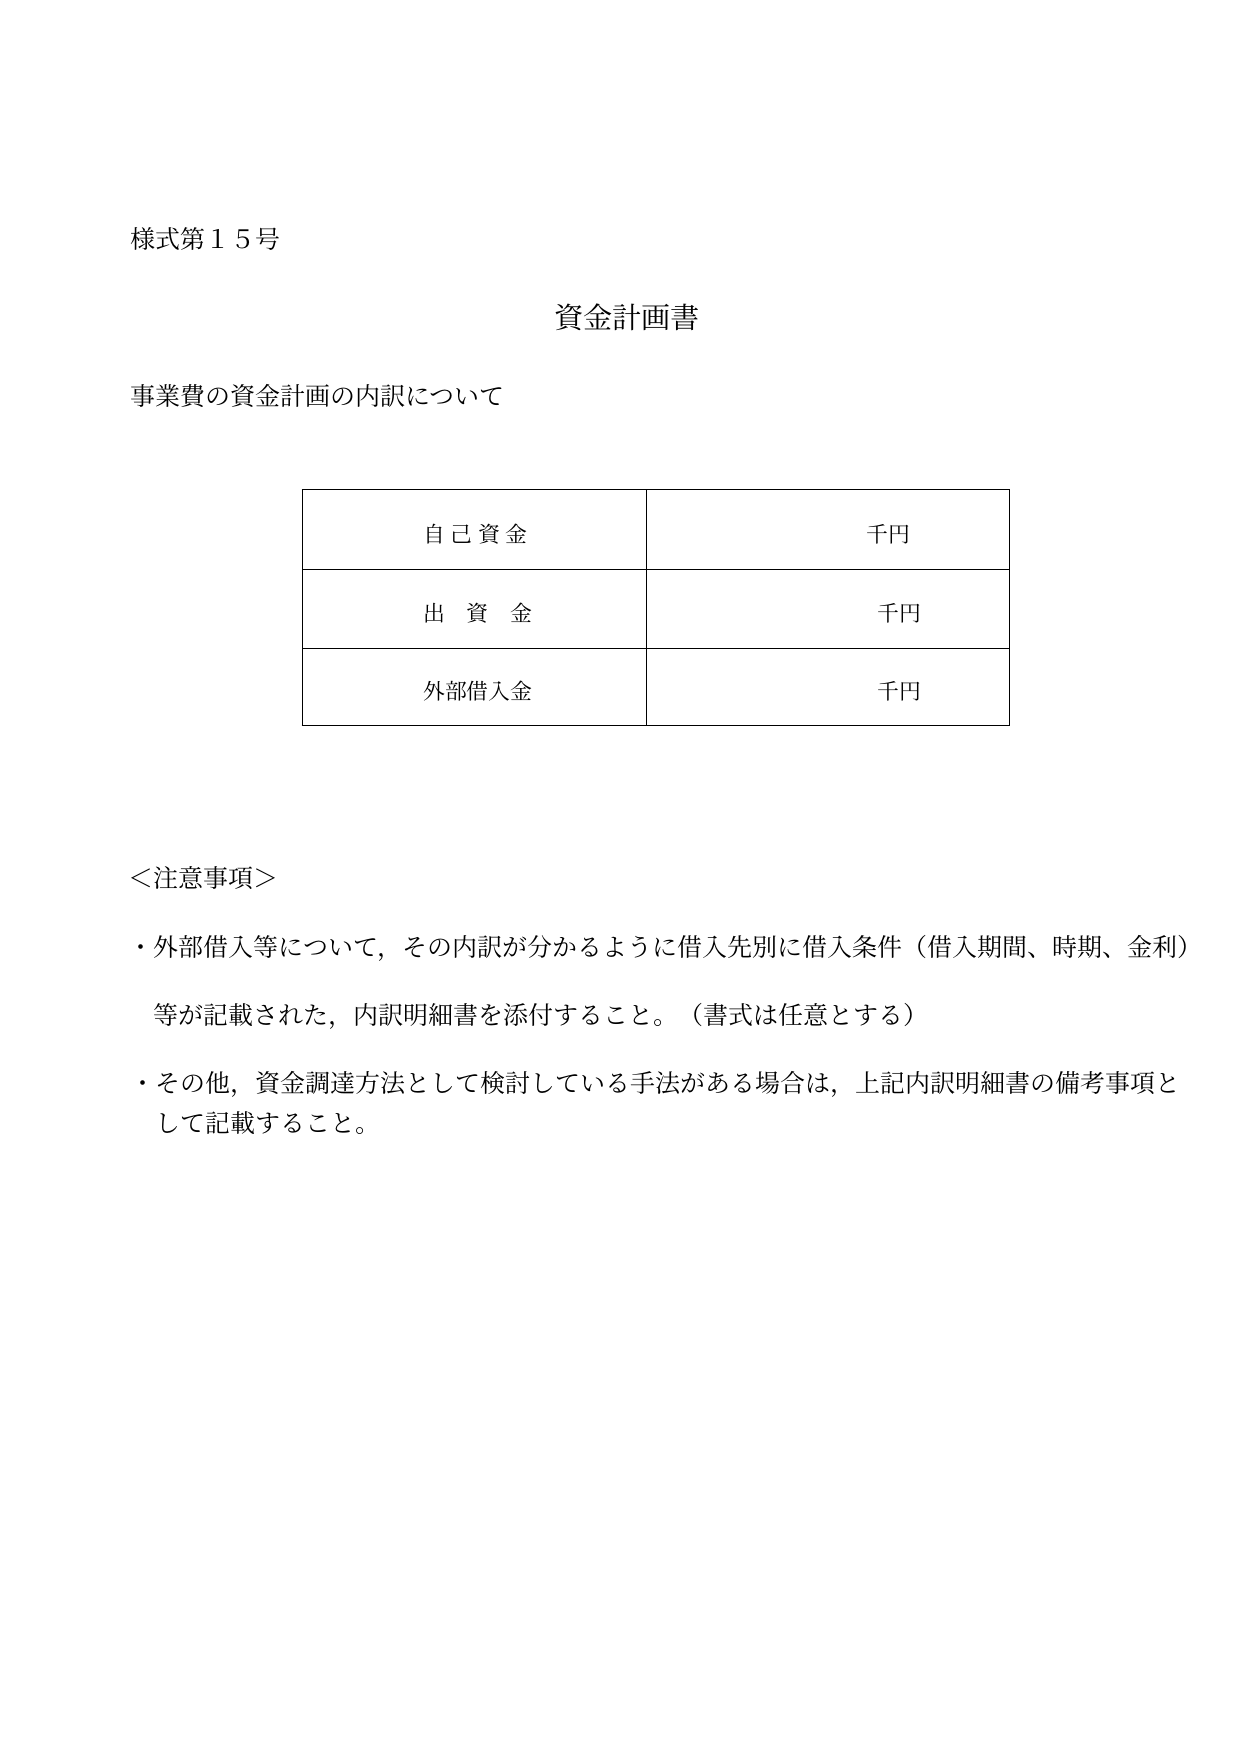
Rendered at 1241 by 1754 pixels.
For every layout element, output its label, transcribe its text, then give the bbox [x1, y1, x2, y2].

text 等が記載された，内訳明細書を添付すること。（書式は任意とする） [128, 996, 1223, 1032]
table_cell 外部借入金 [303, 649, 646, 725]
table_cell [999, 570, 1009, 648]
table_header [999, 490, 1009, 569]
table_cell 千円 [647, 570, 999, 648]
table_cell 出 資 金 [303, 570, 646, 648]
text 事業費の資金計画の内訳について [130, 377, 1223, 413]
table_header 千円 [647, 490, 999, 569]
text 様式第１５号 [130, 219, 1223, 256]
text ＜注意事項＞ [128, 859, 1223, 895]
table_cell [999, 649, 1009, 725]
table_header 自 己 資 金 [303, 490, 646, 569]
text ・その他，資金調達方法として検討している手法がある場合は，上記内訳明細書の備考事項と して記載すること。 [130, 1064, 1223, 1139]
text ・外部借入等について，その内訳が分かるように借入先別に借入条件（借入期間、時期、金利） [128, 927, 1223, 963]
text 資金計画書 [131, 295, 1223, 337]
table_cell 千円 [647, 649, 999, 725]
